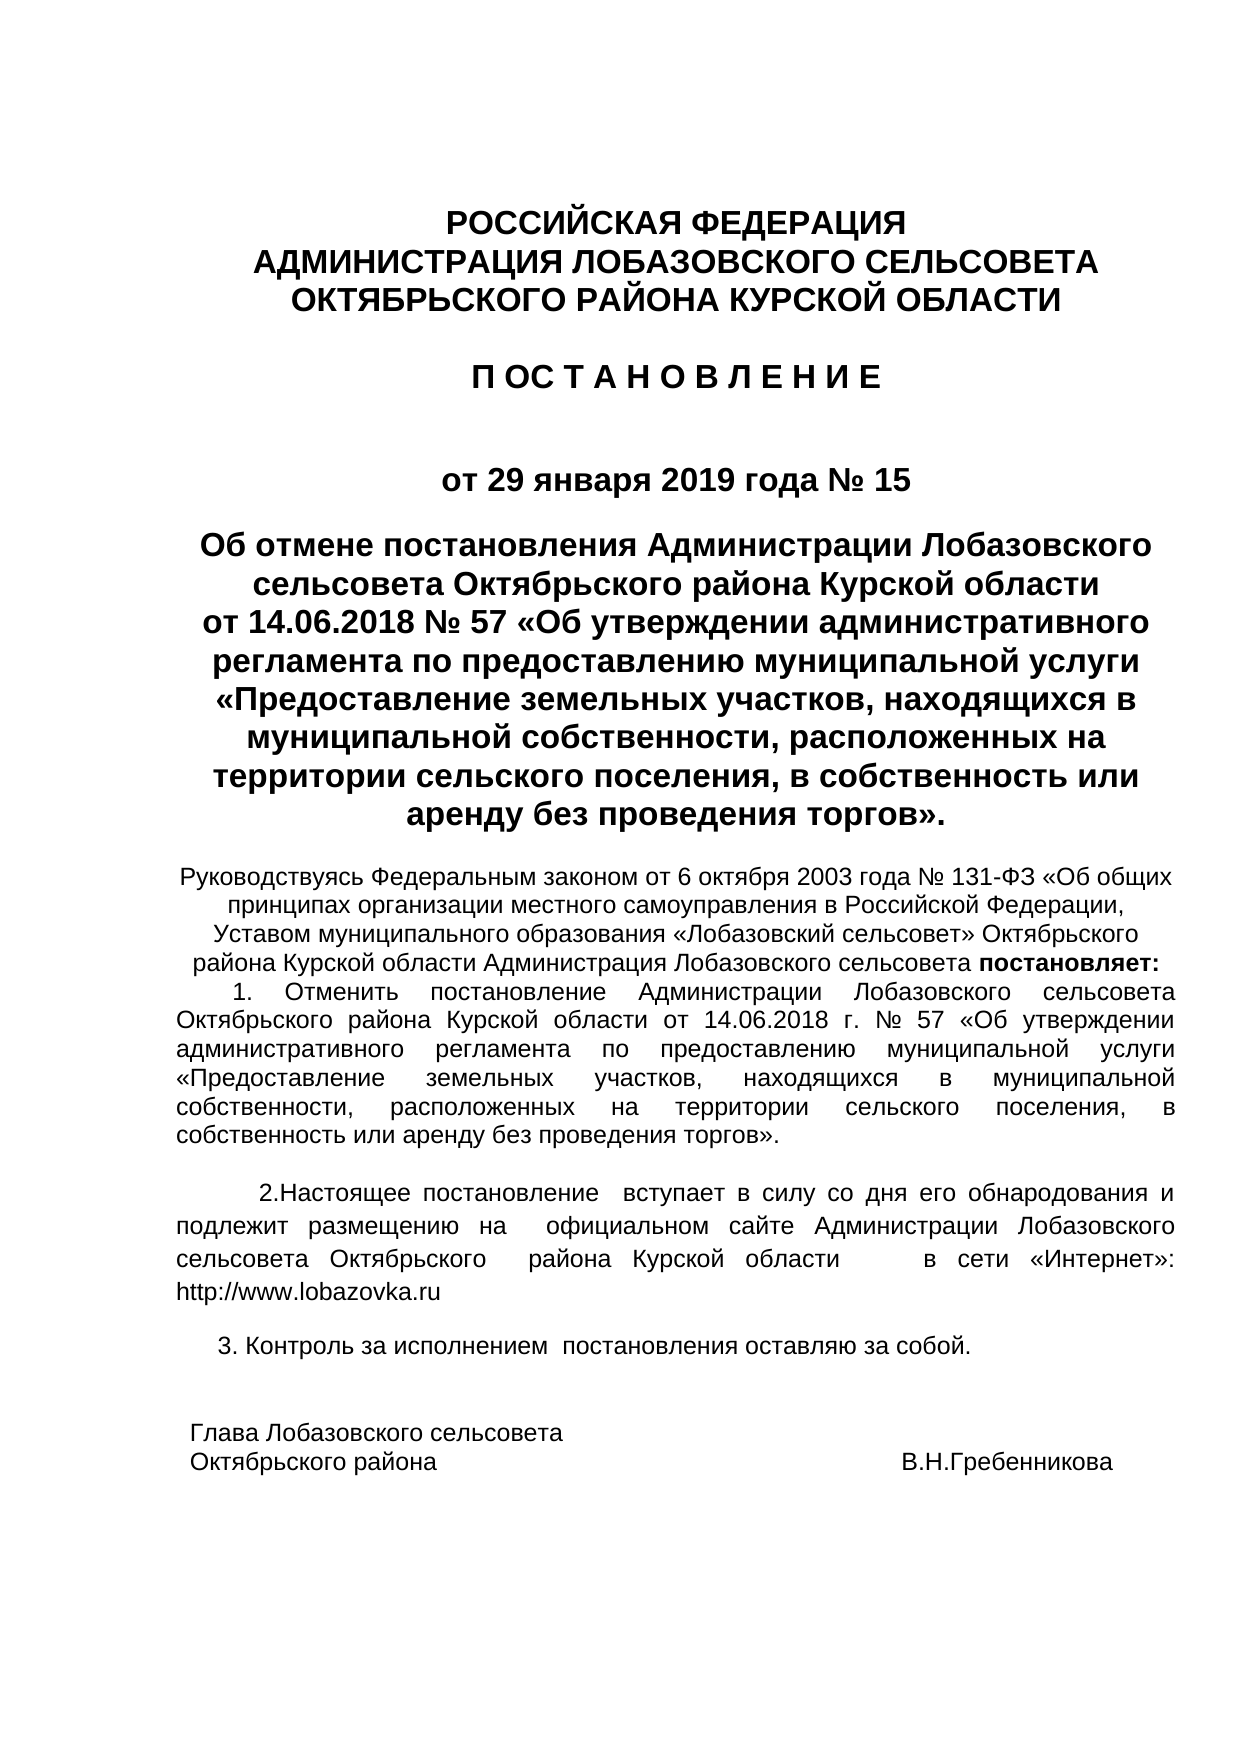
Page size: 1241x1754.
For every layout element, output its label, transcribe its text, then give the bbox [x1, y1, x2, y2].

text П ОС Т А Н О В Л Е Н И Е [176, 357, 1176, 395]
text Октябрьского района В.Н.Гребенникова [176, 1447, 1176, 1476]
text 2.Настоящее постановление вступает в силу со дня его обнародования и подлежит размещению на официальном сайте Администрации Лобазовского сельсовета Октябрьского района Курской области в сети «Интернет»: http://www.lobazovka.ru [176, 1178, 1176, 1306]
text от 14.06.2018 № 57 «Об утверждении административного регламента по предоставлению муниципальной услуги «Предоставление земельных участков, находящихся в муниципальной собственности, расположенных на территории сельского поселения, в собственность или аренду без проведения торгов». [176, 602, 1176, 833]
text Руководствуясь Федеральным законом от 6 октября 2003 года № 131-ФЗ «Об общих принципах организации местного самоуправления в Российской Федерации, Уставом муниципального образования «Лобазовский сельсовет» Октябрьского района Курской области Администрация Лобазовского сельсовета постановляет: [176, 862, 1176, 977]
text от 29 января 2019 года № 15 [176, 460, 1176, 499]
text Об отмене постановления Администрации Лобазовского сельсовета Октябрьского района Курской области [176, 525, 1176, 602]
text 3. Контроль за исполнением постановления оставляю за собой. [176, 1331, 1176, 1359]
text 1. Отменить постановление Администрации Лобазовского сельсовета Октябрьского района Курской области от 14.06.2018 г. № 57 «Об утверждении административного регламента по предоставлению муниципальной услуги «Предоставление земельных участков, находящихся в муниципальной собственности, расположенных на территории сельского поселения, в собственность или аренду без проведения торгов». [176, 977, 1176, 1149]
text РОССИЙСКАЯ ФЕДЕРАЦИЯ [176, 203, 1176, 242]
text АДМИНИСТРАЦИЯ ЛОБАЗОВСКОГО СЕЛЬСОВЕТА [176, 242, 1176, 280]
text Глава Лобазовского сельсовета [176, 1418, 1176, 1447]
text ОКТЯБРЬСКОГО РАЙОНА КУРСКОЙ ОБЛАСТИ [176, 280, 1176, 318]
